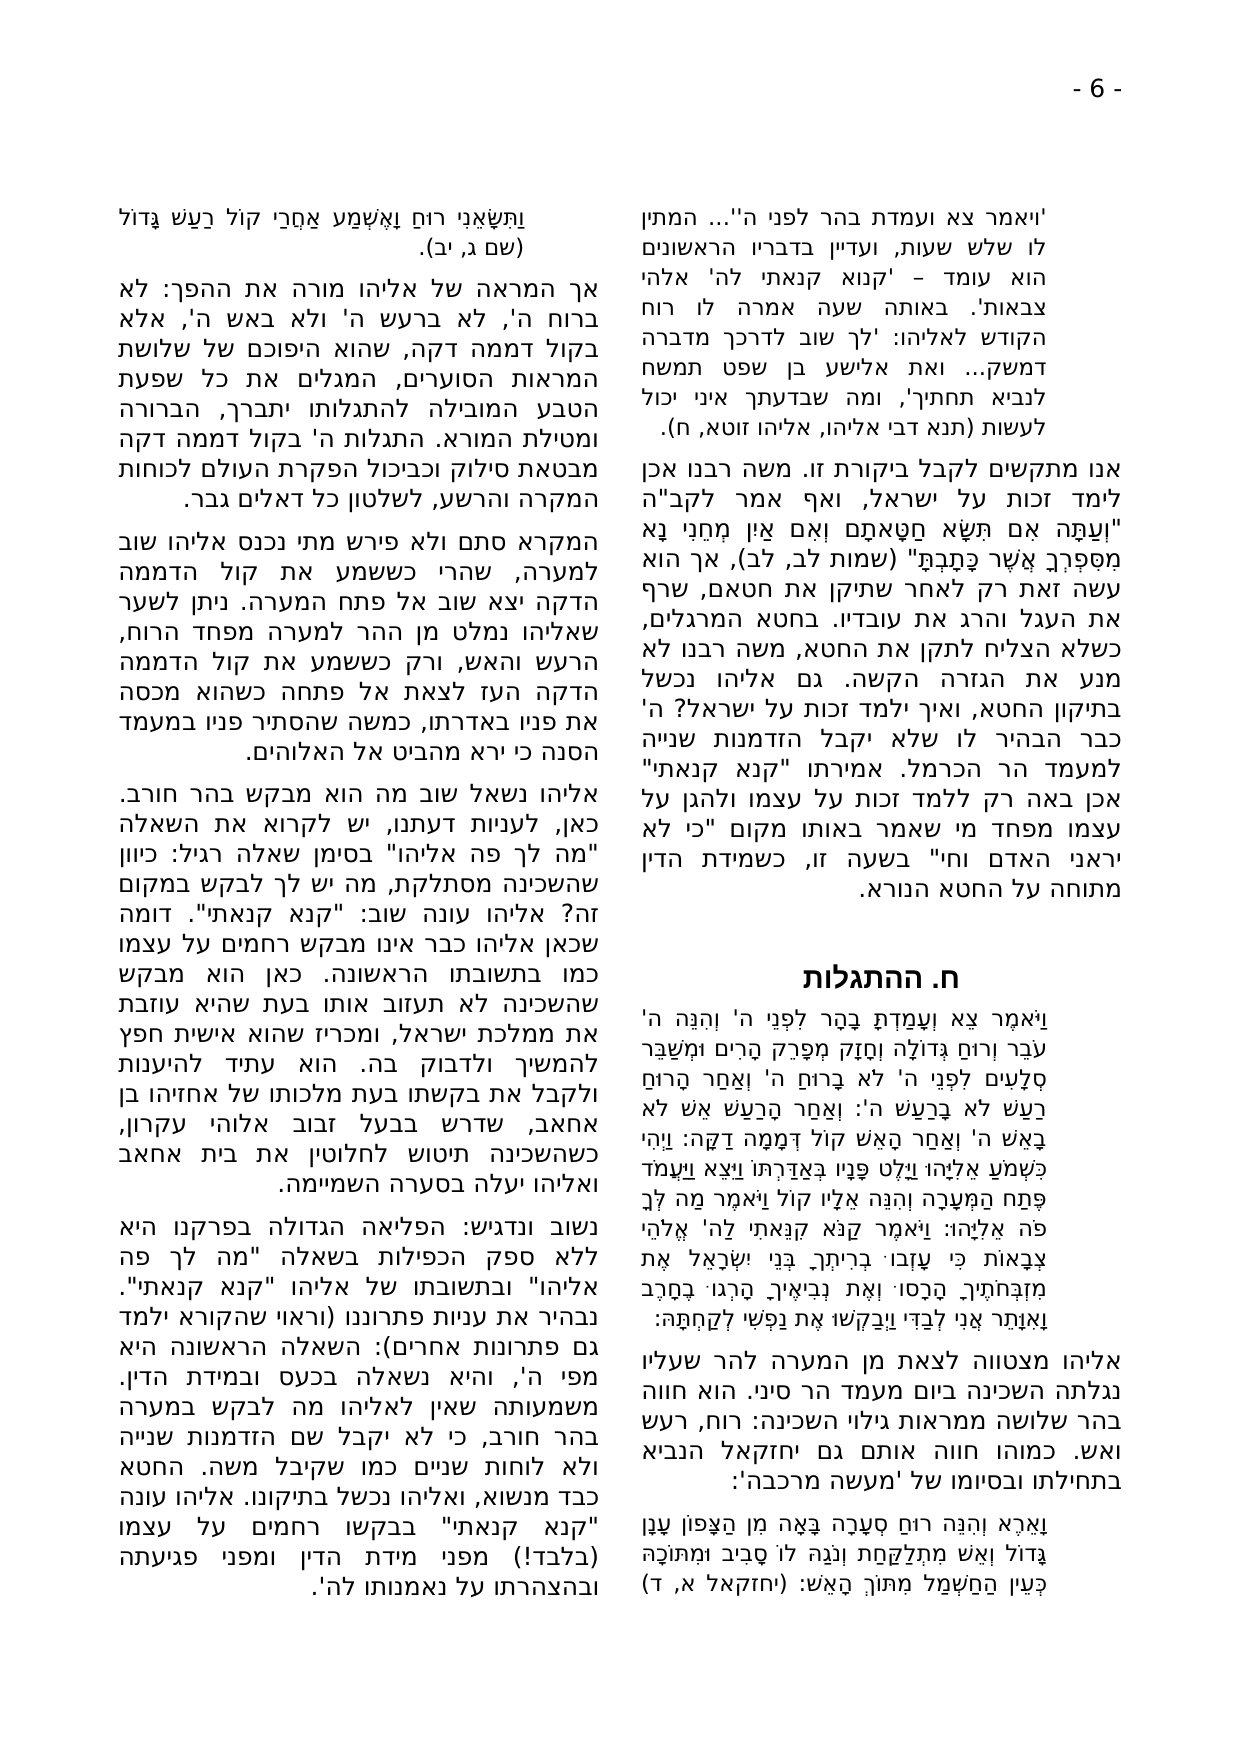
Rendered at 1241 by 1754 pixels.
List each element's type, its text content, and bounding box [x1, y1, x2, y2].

text אנו מתקשים לקבל ביקורת זו. משה רבנו אכן לימד זכות על ישראל, ואף אמר לקב"ה "וְעַתָּה אִם תִּשָּׂא חַטָּאתָם וְאִם אַיִן מְחֵנִי נָא מִסִּפְרְךָ אֲשֶׁר כָּתָבְתָּ" (שמות לב, לב), אך הוא עשה זאת רק לאחר שתיקן את חטאם, שרף את העגל והרג את עובדיו. בחטא המרגלים, כשלא הצליח לתקן את החטא, משה רבנו לא מנע את הגזרה הקשה. גם אליהו נכשל בתיקון החטא, ואיך ילמד זכות על ישראל? ה' כבר הבהיר לו שלא יקבל הזדמנות שנייה למעמד הר הכרמל. אמירתו "קנא קנאתי" אכן באה רק ללמד זכות על עצמו ולהגן על עצמו מפחד מי שאמר באותו מקום "כי לא יראני האדם וחי" בשעה זו, כשמידת הדין מתוחה על החטא הנורא. [641, 454, 1122, 904]
text וַיֹּאמֶר צֵא וְעָמַדְתָּ בָהָר לִפְנֵי ה' וְהִנֵּה ה' עֹבֵר וְרוּחַ גְּדוֹלָה וְחָזָק מְפָרֵק הָרִים וּמְשַׁבֵּר סְלָעִים לִפְנֵי ה' לֹא בָרוּחַ ה' וְאַחַר הָרוּחַ רַעַשׁ לֹא בָרַעַשׁ ה': וְאַחַר הָרַעַשׁ אֵשׁ לֹא בָאֵשׁ ה' וְאַחַר הָאֵשׁ קוֹל דְּמָמָה דַקָּה: וַיְהִי כִּשְׁמֹעַ אֵלִיָּהוּ וַיָּלֶט פָּנָיו בְּאַדַּרְתּוֹ וַיֵּצֵא וַיַּעֲמֹד פֶּתַח הַמְּעָרָה וְהִנֵּה אֵלָיו קוֹל וַיֹּאמֶר מַה לְּךָ פֹה אֵלִיָּהוּ: וַיֹּאמֶר קַנֹּא קִנֵּאתִי לַה' אֱלֹהֵי צְבָאוֹת כִּי עָזְבוּ בְרִיתְךָ בְּנֵי יִשְׂרָאֵל אֶת מִזְבְּחֹתֶיךָ הָרָסוּ וְאֶת נְבִיאֶיךָ הָרְגוּ בֶחָרֶב וָאִוָּתֵר אֲנִי לְבַדִּי וַיְבַקְשׁוּ אֶת נַפְשִׁי לְקַחְתָּהּ: [641, 1003, 1047, 1333]
text אליהו מצטווה לצאת מן המערה להר שעליו נגלתה השכינה ביום מעמד הר סיני. הוא חווה בהר שלושה ממראות גילוי השכינה: רוח, רעש ואש. כמוהו חווה אותם גם יחזקאל הנביא בתחילתו ובסיומו של 'מעשה מרכבה': [641, 1345, 1122, 1495]
text ח. ההתגלות [641, 959, 1122, 996]
text וָאֵרֶא וְהִנֵּה רוּחַ סְעָרָה בָּאָה מִן הַצָּפוֹן עָנָן גָּדוֹל וְאֵשׁ מִתְלַקַּחַת וְנֹגַהּ לוֹ סָבִיב וּמִתּוֹכָהּ כְּעֵין הַחַשְׁמַל מִתּוֹךְ הָאֵשׁ: (יחזקאל א, ד) וַתִּשָּׂאֵנִי רוּחַ וָאֶשְׁמַע אַחֲרַי קוֹל רַעַשׁ גָּדוֹל (שם ג, יב). [641, 1508, 1047, 1628]
text המקרא סתם ולא פירש מתי נכנס אליהו שוב למערה, שהרי כששמע את קול הדממה הדקה יצא שוב אל פתח המערה. ניתן לשער שאליהו נמלט מן ההר למערה מפחד הרוח, הרעש והאש, ורק כששמע את קול הדממה הדקה העז לצאת אל פתחה כשהוא מכסה את פניו באדרתו, כמשה שהסתיר פניו במעמד הסנה כי ירא מהביט אל האלוהים. [118, 526, 599, 766]
text וָאֵרֶא וְהִנֵּה רוּחַ סְעָרָה בָּאָה מִן הַצָּפוֹן עָנָן גָּדוֹל וְאֵשׁ מִתְלַקַּחַת וְנֹגַהּ לוֹ סָבִיב וּמִתּוֹכָהּ כְּעֵין הַחַשְׁמַל מִתּוֹךְ הָאֵשׁ: (יחזקאל א, ד) וַתִּשָּׂאֵנִי רוּחַ וָאֶשְׁמַע אַחֲרַי קוֹל רַעַשׁ גָּדוֹל (שם ג, יב). [118, 201, 524, 261]
text אליהו נשאל שוב מה הוא מבקש בהר חורב. כאן, לעניות דעתנו, יש לקרוא את השאלה "מה לך פה אליהו" בסימן שאלה רגיל: כיוון שהשכינה מסתלקת, מה יש לך לבקש במקום זה? אליהו עונה שוב: "קנא קנאתי". דומה שכאן אליהו כבר אינו מבקש רחמים על עצמו כמו בתשובתו הראשונה. כאן הוא מבקש שהשכינה לא תעזוב אותו בעת שהיא עוזבת את ממלכת ישראל, ומכריז שהוא אישית חפץ להמשיך ולדבוק בה. הוא עתיד להיענות ולקבל את בקשתו בעת מלכותו של אחזיהו בן אחאב, שדרש בבעל זבוב אלוהי עקרון, כשהשכינה תיטוש לחלוטין את בית אחאב ואליהו יעלה בסערה השמיימה. [118, 779, 599, 1199]
text נשוב ונדגיש: הפליאה הגדולה בפרקנו היא ללא ספק הכפילות בשאלה "מה לך פה אליהו" ובתשובתו של אליהו "קנא קנאתי". נבהיר את עניות פתרוננו (וראוי שהקורא ילמד גם פתרונות אחרים): השאלה הראשונה היא מפי ה', והיא נשאלה בכעס ובמידת הדין. משמעותה שאין לאליהו מה לבקש במערה בהר חורב, כי לא יקבל שם הזדמנות שנייה ולא לוחות שניים כמו שקיבל משה. החטא כבד מנשוא, ואליהו נכשל בתיקונו. אליהו עונה "קנא קנאתי" בבקשו רחמים על עצמו (בלבד!) מפני מידת הדין ומפני פגיעתה ובהצהרתו על נאמנותו לה'. [118, 1211, 599, 1601]
text אך המראה של אליהו מורה את ההפך: לא ברוח ה', לא ברעש ה' ולא באש ה', אלא בקול דממה דקה, שהוא היפוכם של שלושת המראות הסוערים, המגלים את כל שפעת הטבע המובילה להתגלותו יתברך, הברורה ומטילת המורא. התגלות ה' בקול דממה דקה מבטאת סילוק וכביכול הפקרת העולם לכוחות המקרה והרשע, לשלטון כל דאלים גבר. [118, 274, 599, 514]
